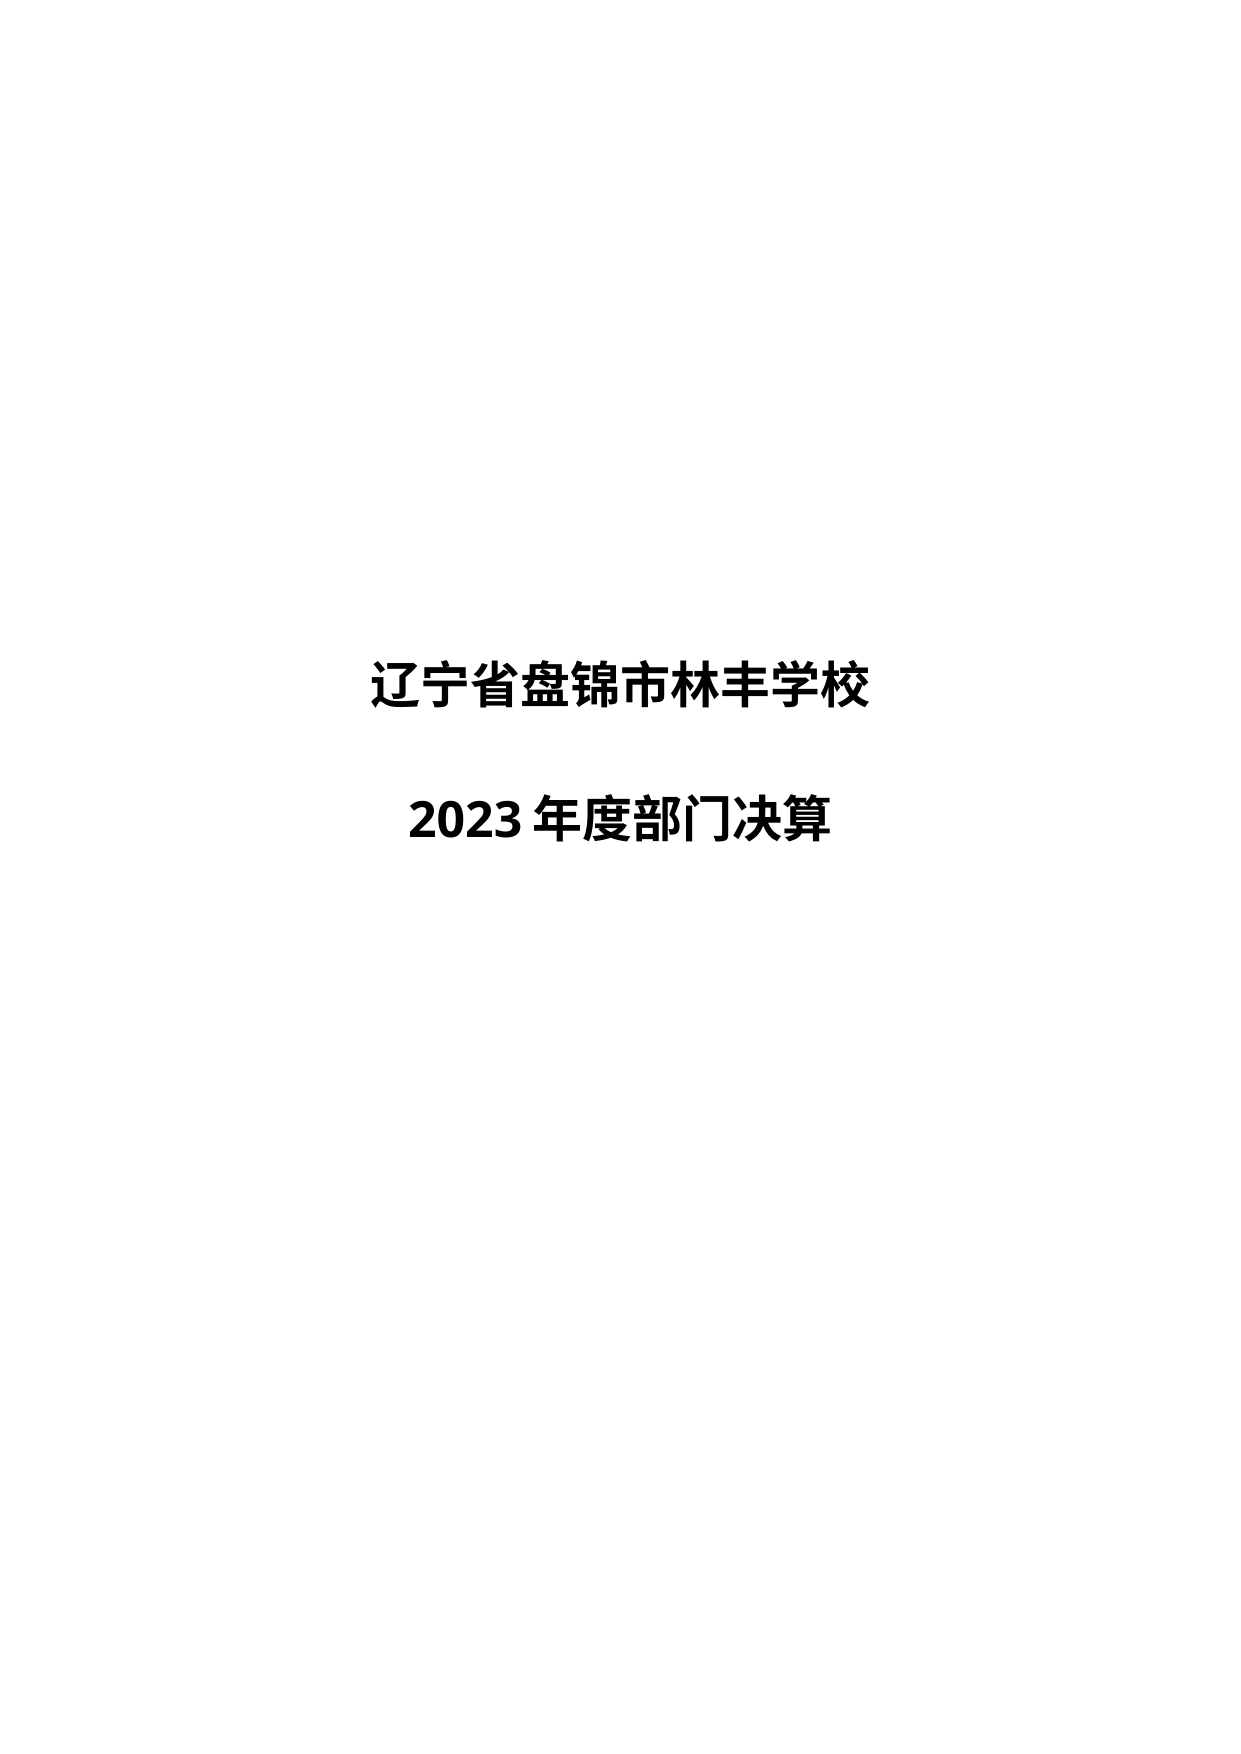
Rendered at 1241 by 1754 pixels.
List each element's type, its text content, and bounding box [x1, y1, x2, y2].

text 2023年度部门决算 [148, 767, 1093, 864]
text 辽宁省盘锦市林丰学校 [148, 633, 1093, 731]
